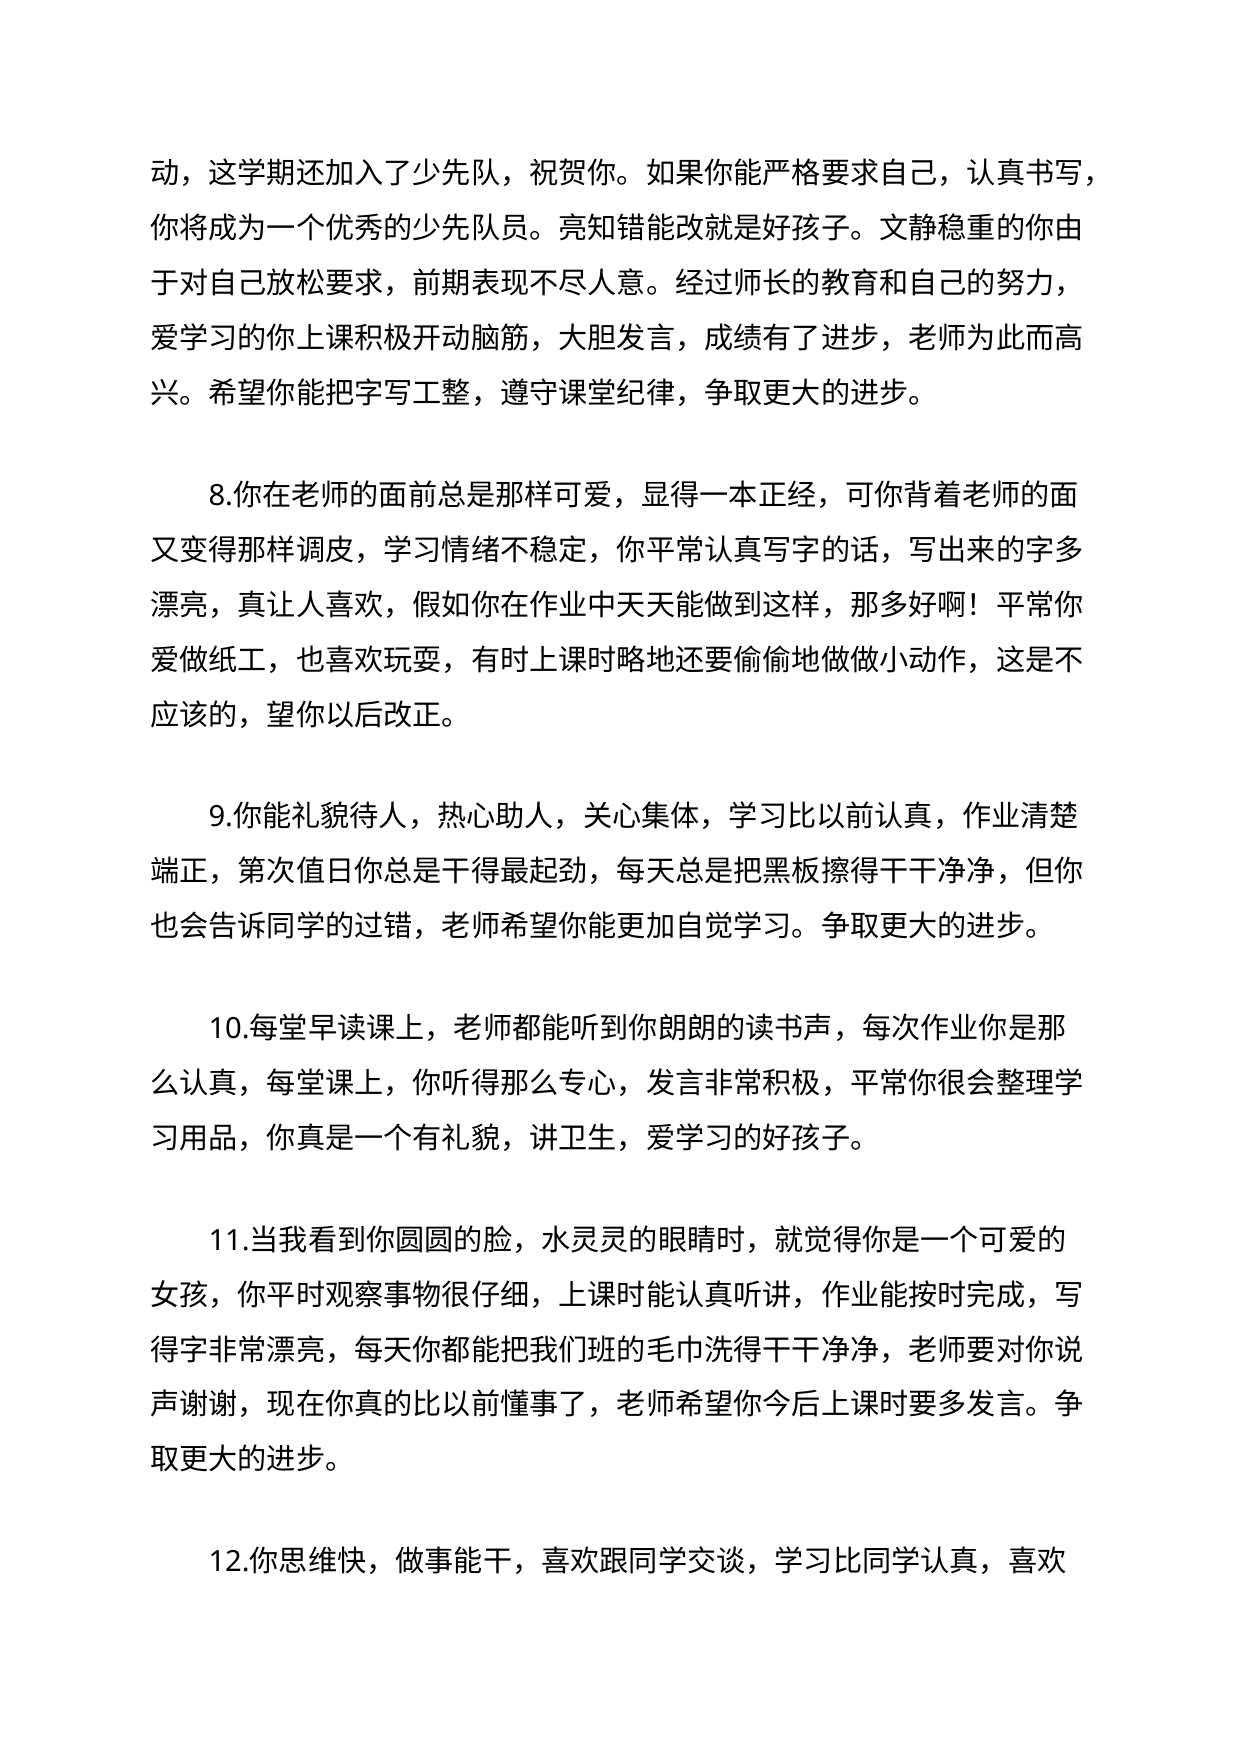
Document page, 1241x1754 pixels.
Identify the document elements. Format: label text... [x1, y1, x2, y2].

text 11.当我看到你圆圆的脸，水灵灵的眼睛时，就觉得你是一个可爱的女孩，你平时观察事物很仔细，上课时能认真听讲，作业能按时完成，写得字非常漂亮，每天你都能把我们班的毛巾洗得干干净净，老师要对你说声谢谢，现在你真的比以前懂事了，老师希望你今后上课时要多发言。争取更大的进步。 [150, 1216, 1090, 1478]
text 10.每堂早读课上，老师都能听到你朗朗的读书声，每次作业你是那么认真，每堂课上，你听得那么专心，发言非常积极，平常你很会整理学习用品，你真是一个有礼貌，讲卫生，爱学习的好孩子。 [150, 1004, 1090, 1157]
text 9.你能礼貌待人，热心助人，关心集体，学习比以前认真，作业清楚端正，第次值日你总是干得最起劲，每天总是把黑板擦得干干净净，但你也会告诉同学的过错，老师希望你能更加自觉学习。争取更大的进步。 [150, 793, 1090, 945]
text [150, 150, 1090, 412]
text 8.你在老师的面前总是那样可爱，显得一本正经，可你背着老师的面又变得那样调皮，学习情绪不稳定，你平常认真写字的话，写出来的字多漂亮，真让人喜欢，假如你在作业中天天能做到这样，那多好啊！平常你爱做纸工，也喜欢玩耍，有时上课时略地还要偷偷地做做小动作，这是不应该的，望你以后改正。 [150, 471, 1090, 733]
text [150, 1538, 1090, 1580]
